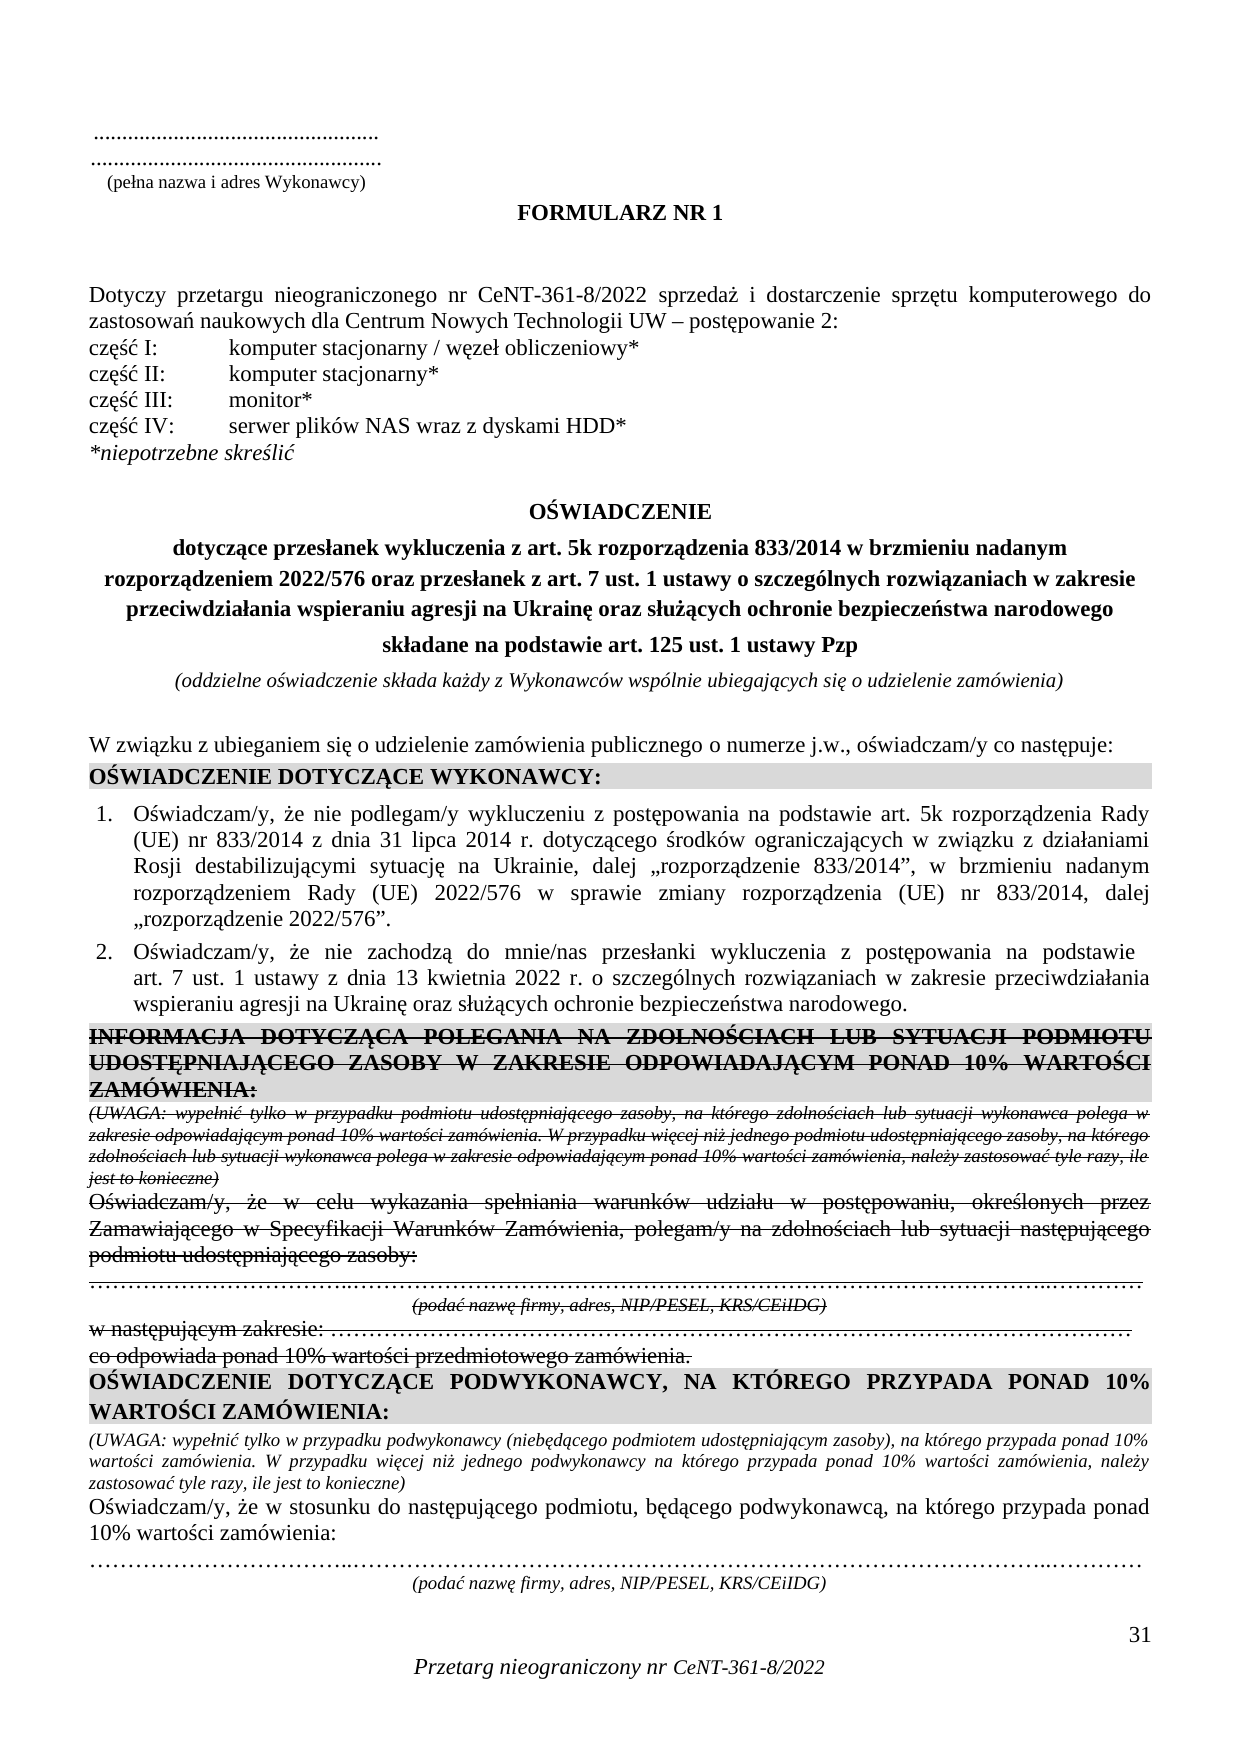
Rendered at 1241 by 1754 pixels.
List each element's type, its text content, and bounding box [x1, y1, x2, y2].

text INFORMACJA DOTYCZĄCA POLEGANIA NA ZDOLNOŚCIACH LUB SYTUACJI PODMIOTU UDOSTĘPNIAJĄCEGO ZASOBY W ZAKRESIE ODPOWIADAJĄCYM PONAD 10% WARTOŚCI ZAMÓWIENIA: [89, 1023, 1152, 1037]
text co odpowiada ponad 10% wartości przedmiotowego zamówienia. [89, 1342, 1152, 1368]
text część IV: serwer plików NAS wraz z dyskami HDD* [89, 413, 1152, 439]
text (podać nazwę firmy, adres, NIP/PESEL, KRS/CEiIDG) [89, 1294, 1152, 1315]
text Oświadczam/y, że w stosunku do następującego podmiotu, będącego podwykonawcą, na którego przypada ponad 10% wartości zamówienia: [89, 1493, 1152, 1546]
text część II: komputer stacjonarny* [89, 360, 1152, 386]
text ……………………………..………………………………………………………………………………..………… [89, 1546, 1152, 1572]
text FORMULARZ NR 1 [89, 199, 1152, 225]
text (UWAGA: wypełnić tylko w przypadku podmiotu udostępniającego zasoby, na którego zdolnościach lub sytuacji wykonawca polega w zakresie odpowiadającym ponad 10% wartości zamówienia. W przypadku więcej niż jednego podmiotu udostępniającego zasoby, na którego zdolnościach lub sytuacji wykonawca polega w zakresie odpowiadającym ponad 10% wartości zamówienia, należy zastosować tyle razy, ile jest to konieczne) [89, 1102, 1152, 1188]
text dotyczące przesłanek wykluczenia z art. 5k rozporządzenia 833/2014 w brzmieniu nadanym rozporządzeniem 2022/576 oraz przesłanek z art. 7 ust. 1 ustawy o szczególnych rozwiązaniach w zakresie przeciwdziałania wspieraniu agresji na Ukrainę oraz służących ochronie bezpieczeństwa narodowego [89, 534, 1152, 621]
text W związku z ubieganiem się o udzielenie zamówienia publicznego o numerze j.w., oświadczam/y co następuje: [89, 731, 1152, 757]
text ……………………………..………………………………………………………………………………..………… [89, 1267, 1152, 1294]
list Oświadczam/y, że nie podlegam/y wykluczeniu z postępowania na podstawie art. 5k rozporządzenia Rady (UE) nr 833/2014 z dnia 31 lipca 2014 r. dotyczącego środków ograniczających w związku z działaniami Rosji destabilizującymi sytuację na Ukrainie, dalej „rozporządzenie 833/2014”, w brzmieniu nadanym rozporządzeniem Rady (UE) 2022/576 w sprawie zmiany rozporządzenia (UE) nr 833/2014, dalej „rozporządzenie 2022/576”. [96, 800, 1152, 931]
list Oświadczam/y, że nie zachodzą do mnie/nas przesłanki wykluczenia z postępowania na podstawie art. 7 ust. 1 ustawy z dnia 13 kwietnia 2022 r. o szczególnych rozwiązaniach w zakresie przeciwdziałania wspieraniu agresji na Ukrainę oraz służących ochronie bezpieczeństwa narodowego. [96, 938, 1152, 1017]
text OŚWIADCZENIE [89, 498, 1152, 524]
text część III: monitor* [89, 386, 1152, 413]
text ................................................... [89, 144, 384, 171]
text INFORMACJA DOTYCZĄCA POLEGANIA NA ZDOLNOŚCIACH LUB SYTUACJI PODMIOTU UDOSTĘPNIAJĄCEGO ZASOBY W ZAKRESIE ODPOWIADAJĄCYM PONAD 10% WARTOŚCI ZAMÓWIENIA: [89, 1039, 1152, 1102]
text Oświadczam/y, że w celu wykazania spełniania warunków udziału w postępowaniu, określonych przez Zamawiającego w Specyfikacji Warunków Zamówienia, polegam/y na zdolnościach lub sytuacji następującego podmiotu udostępniającego zasoby: [89, 1188, 1152, 1267]
text OŚWIADCZENIE DOTYCZĄCE WYKONAWCY: [89, 763, 1152, 789]
text w następującym zakresie: …………………………………………………………………………………………… [89, 1315, 1152, 1342]
text (oddzielne oświadczenie składa każdy z Wykonawców wspólnie ubiegających się o udzielenie zamówienia) [89, 668, 1152, 692]
text (UWAGA: wypełnić tylko w przypadku podwykonawcy (niebędącego podmiotem udostępniającym zasoby), na którego przypada ponad 10% wartości zamówienia. W przypadku więcej niż jednego podwykonawcy na którego przypada ponad 10% wartości zamówienia, należy zastosować tyle razy, ile jest to konieczne) [89, 1428, 1152, 1493]
text (pełna nazwa i adres Wykonawcy) [89, 171, 384, 192]
text *niepotrzebne skreślić [89, 439, 1152, 465]
text składane na podstawie art. 125 ust. 1 ustawy Pzp [89, 631, 1152, 658]
text .................................................. [89, 118, 384, 144]
text część I: komputer stacjonarny / węzeł obliczeniowy* [89, 333, 1152, 360]
text (podać nazwę firmy, adres, NIP/PESEL, KRS/CEiIDG) [89, 1572, 1152, 1594]
text Dotyczy przetargu nieograniczonego nr CeNT-361-8/2022 sprzedaż i dostarczenie sprzętu komputerowego do zastosowań naukowych dla Centrum Nowych Technologii UW – postępowanie 2: [89, 281, 1152, 333]
text OŚWIADCZENIE DOTYCZĄCE PODWYKONAWCY, NA KTÓREGO PRZYPADA PONAD 10% WARTOŚCI ZAMÓWIENIA: [89, 1368, 1152, 1424]
